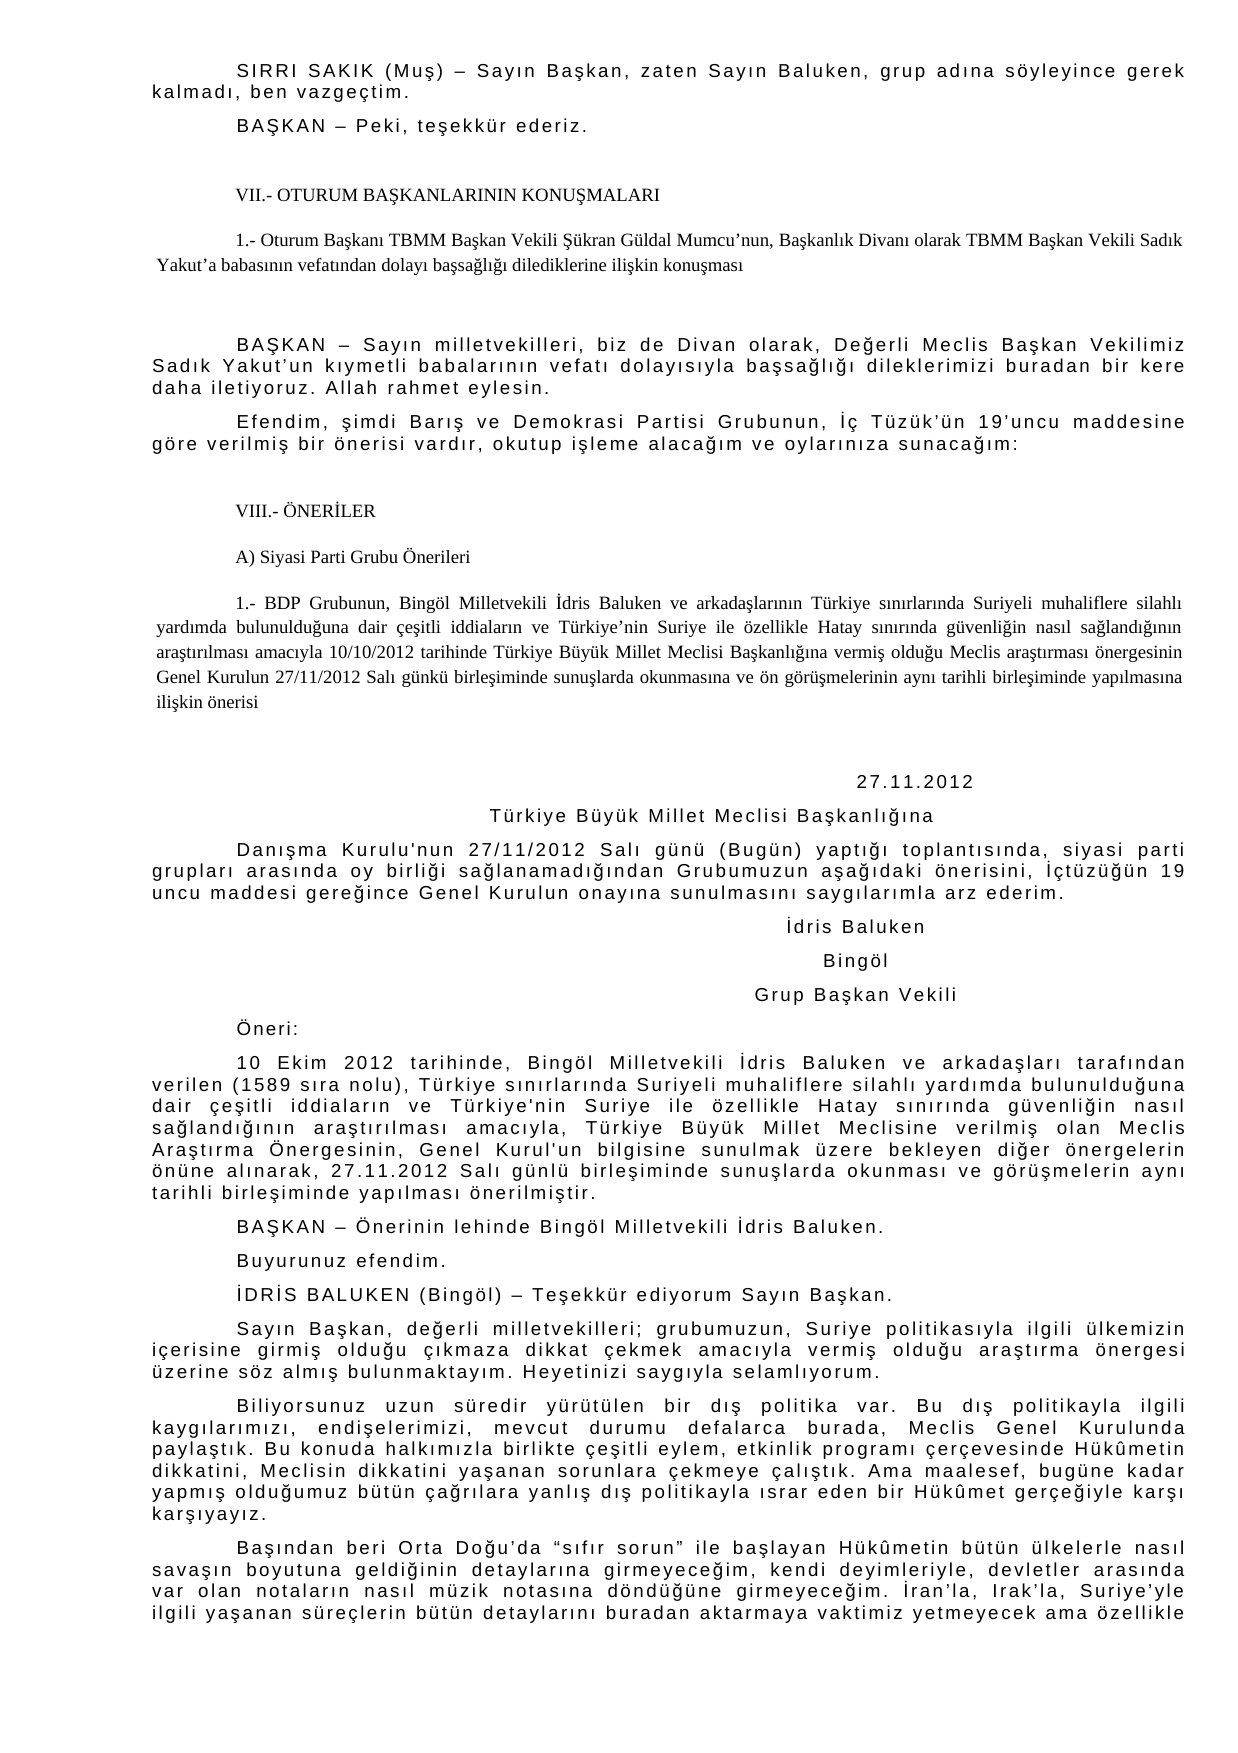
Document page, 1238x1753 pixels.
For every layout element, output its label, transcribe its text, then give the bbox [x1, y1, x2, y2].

text Bingöl [152, 950, 1186, 971]
text Biliyorsunuz uzun süredir yürütülen bir dış politika var. Bu dış politikayla ilgili kaygılarımızı, endişelerimizi, mevcut durumu defalarca burada, Meclis Genel Kurulunda paylaştık. Bu konuda halkımızla birlikte çeşitli eylem, etkinlik programı çerçevesinde Hükûmetin dikkatini, Meclisin dikkatini yaşanan sorunlara çekmeye çalıştık. Ama maalesef, bugüne kadar yapmış olduğumuz bütün çağrılara yanlış dış politikayla ısrar eden bir Hükûmet gerçeğiyle karşı karşıyayız. [152, 1395, 1186, 1524]
text 1.- BDP Grubunun, Bingöl Milletvekili İdris Baluken ve arkadaşlarının Türkiye sınırlarında Suriyeli muhaliflere silahlı yardımda bulunulduğuna dair çeşitli iddiaların ve Türkiye’nin Suriye ile özellikle Hatay sınırında güvenliğin nasıl sağlandığının araştırılması amacıyla 10/10/2012 tarihinde Türkiye Büyük Millet Meclisi Başkanlığına vermiş olduğu Meclis araştırması önergesinin Genel Kurulun 27/11/2012 Salı günkü birleşiminde sunuşlarda okunmasına ve ön görüşmelerinin aynı tarihli birleşiminde yapılmasına ilişkin önerisi [156, 592, 1184, 712]
text Efendim, şimdi Barış ve Demokrasi Partisi Grubunun, İç Tüzük’ün 19’uncu maddesine göre verilmiş bir önerisi vardır, okutup işleme alacağım ve oylarınıza sunacağım: [152, 411, 1186, 454]
text BAŞKAN – Sayın milletvekilleri, biz de Divan olarak, Değerli Meclis Başkan Vekilimiz Sadık Yakut’un kıymetli babalarının vefatı dolayısıyla başsağlığı dileklerimizi buradan bir kere daha iletiyoruz. Allah rahmet eylesin. [152, 333, 1186, 398]
text İDRİS BALUKEN (Bingöl) – Teşekkür ediyorum Sayın Başkan. [152, 1284, 1186, 1305]
text BAŞKAN – Peki, teşekkür ederiz. [152, 115, 1186, 137]
text Grup Başkan Vekili [152, 984, 1186, 1006]
text 27.11.2012 [152, 771, 1186, 792]
text Danışma Kurulu'nun 27/11/2012 Salı günü (Bugün) yaptığı toplantısında, siyasi parti grupları arasında oy birliği sağlanamadığından Grubumuzun aşağıdaki önerisini, İçtüzüğün 19 uncu maddesi gereğince Genel Kurulun onayına sunulmasını saygılarımla arz ederim. [152, 839, 1186, 903]
text BAŞKAN – Önerinin lehinde Bingöl Milletvekili İdris Baluken. [152, 1216, 1186, 1237]
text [152, 1537, 1186, 1623]
text Türkiye Büyük Millet Meclisi Başkanlığına [152, 804, 1186, 826]
text İdris Baluken [152, 916, 1186, 937]
text SIRRI SAKIK (Muş) – Sayın Başkan, zaten Sayın Baluken, grup adına söyleyince gerek kalmadı, ben vazgeçtim. [152, 60, 1186, 103]
text Sayın Başkan, değerli milletvekilleri; grubumuzun, Suriye politikasıyla ilgili ülkemizin içerisine girmiş olduğu çıkmaza dikkat çekmek amacıyla vermiş olduğu araştırma önergesi üzerine söz almış bulunmaktayım. Heyetinizi saygıyla selamlıyorum. [152, 1318, 1186, 1382]
text VIII.- ÖNERİLER [156, 500, 1184, 522]
text VII.- OTURUM BAŞKANLARININ KONUŞMALARI [156, 183, 1184, 205]
text A) Siyasi Parti Grubu Önerileri [156, 546, 1184, 568]
text Öneri: [152, 1018, 1186, 1039]
text Buyurunuz efendim. [152, 1249, 1186, 1271]
text 10 Ekim 2012 tarihinde, Bingöl Milletvekili İdris Baluken ve arkadaşları tarafından verilen (1589 sıra nolu), Türkiye sınırlarında Suriyeli muhaliflere silahlı yardımda bulunulduğuna dair çeşitli iddiaların ve Türkiye'nin Suriye ile özellikle Hatay sınırında güvenliğin nasıl sağlandığının araştırılması amacıyla, Türkiye Büyük Millet Meclisine verilmiş olan Meclis Araştırma Önergesinin, Genel Kurul'un bilgisine sunulmak üzere bekleyen diğer önergelerin önüne alınarak, 27.11.2012 Salı günlü birleşiminde sunuşlarda okunması ve görüşmelerin aynı tarihli birleşiminde yapılması önerilmiştir. [152, 1052, 1186, 1203]
text 1.- Oturum Başkanı TBMM Başkan Vekili Şükran Güldal Mumcu’nun, Başkanlık Divanı olarak TBMM Başkan Vekili Sadık Yakut’a babasının vefatından dolayı başsağlığı dilediklerine ilişkin konuşması [156, 229, 1184, 275]
